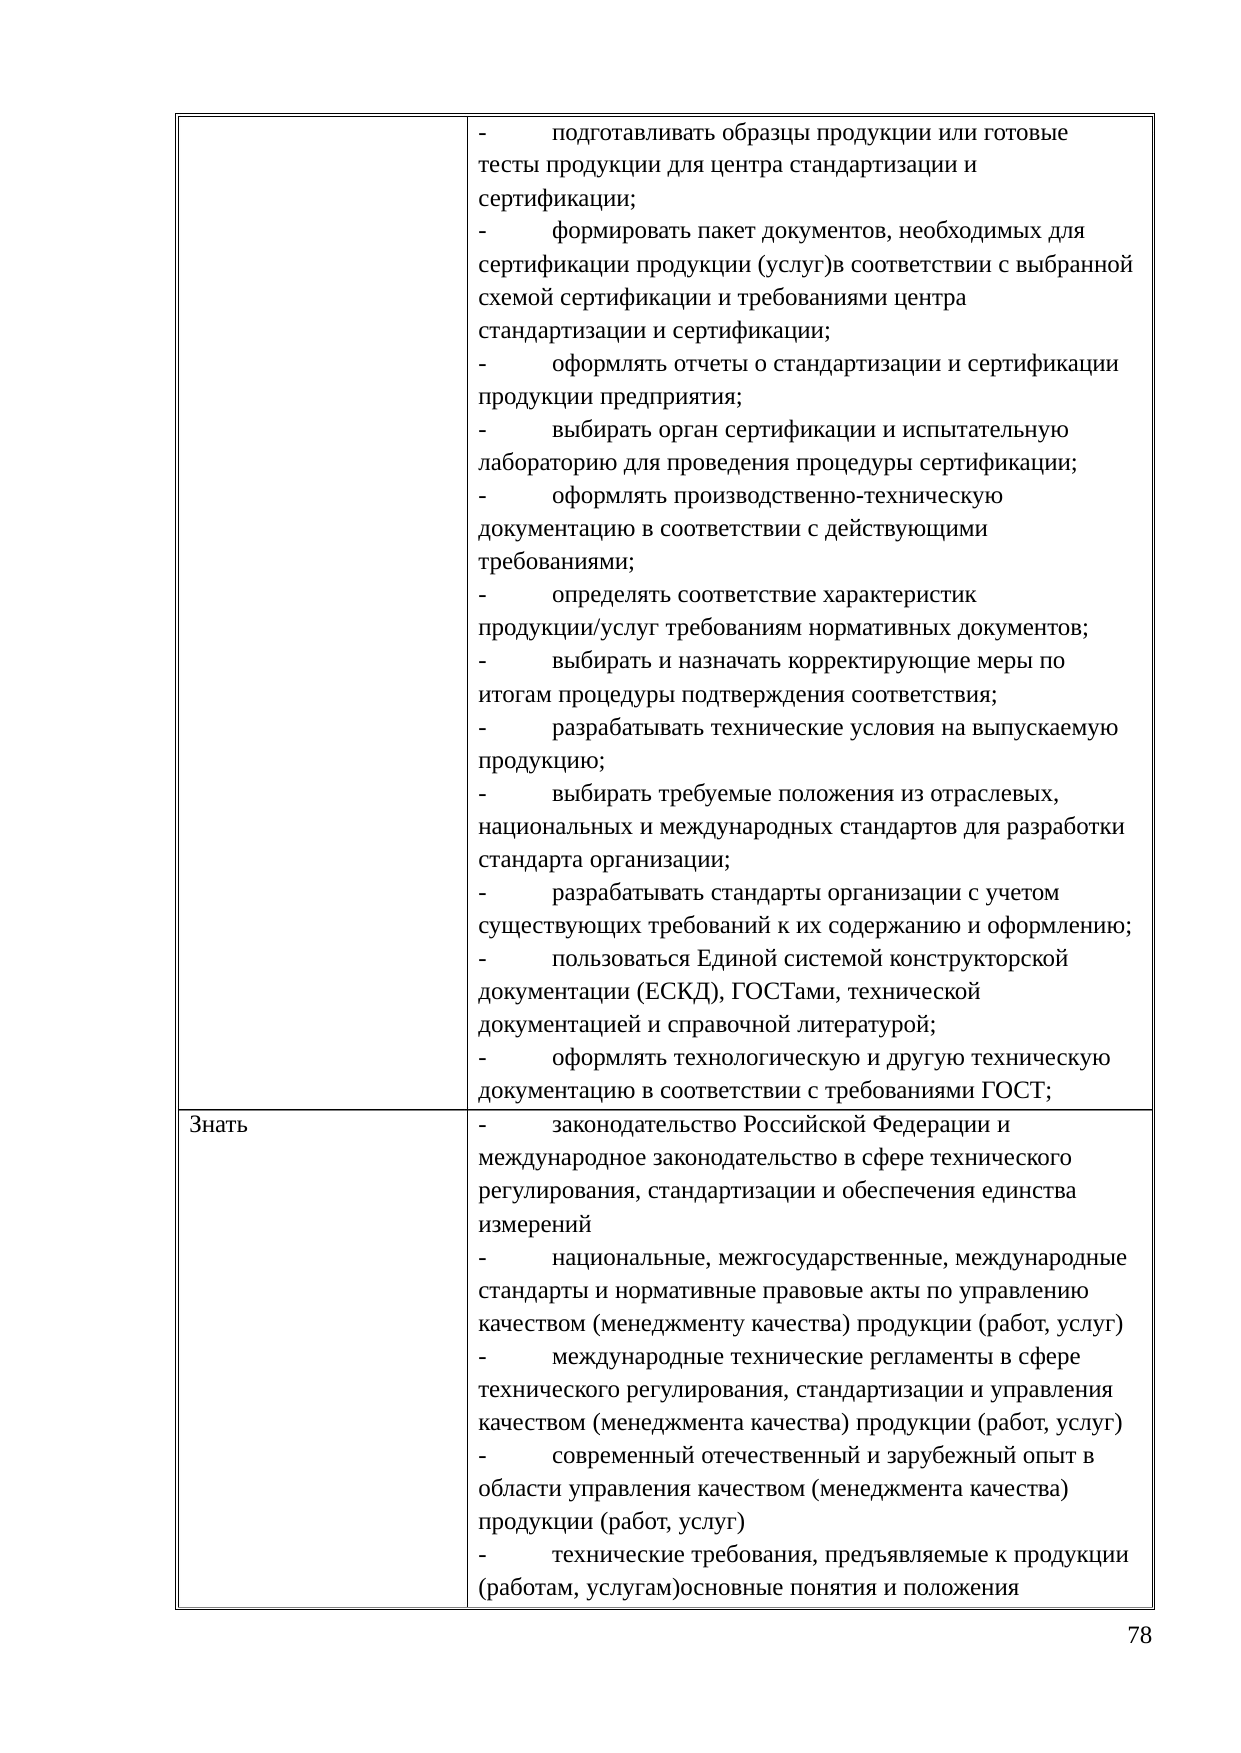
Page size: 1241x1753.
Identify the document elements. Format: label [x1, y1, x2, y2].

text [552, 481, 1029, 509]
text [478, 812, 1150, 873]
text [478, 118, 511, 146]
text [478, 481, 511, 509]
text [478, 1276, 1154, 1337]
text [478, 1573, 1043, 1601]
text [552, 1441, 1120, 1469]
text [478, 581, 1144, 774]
picture [176, 114, 1154, 1609]
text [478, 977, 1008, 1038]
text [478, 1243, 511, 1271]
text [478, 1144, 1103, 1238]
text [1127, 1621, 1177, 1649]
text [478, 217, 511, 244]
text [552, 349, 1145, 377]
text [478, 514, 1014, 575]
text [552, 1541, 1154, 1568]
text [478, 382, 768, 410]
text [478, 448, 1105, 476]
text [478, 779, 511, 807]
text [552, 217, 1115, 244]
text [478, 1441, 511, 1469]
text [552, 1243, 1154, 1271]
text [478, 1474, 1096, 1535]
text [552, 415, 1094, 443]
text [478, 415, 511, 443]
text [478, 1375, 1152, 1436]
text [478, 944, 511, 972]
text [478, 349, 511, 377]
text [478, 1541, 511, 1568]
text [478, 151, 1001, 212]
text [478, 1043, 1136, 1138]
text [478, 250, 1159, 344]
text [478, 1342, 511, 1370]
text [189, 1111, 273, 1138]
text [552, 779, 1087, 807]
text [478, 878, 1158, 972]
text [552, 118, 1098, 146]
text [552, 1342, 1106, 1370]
